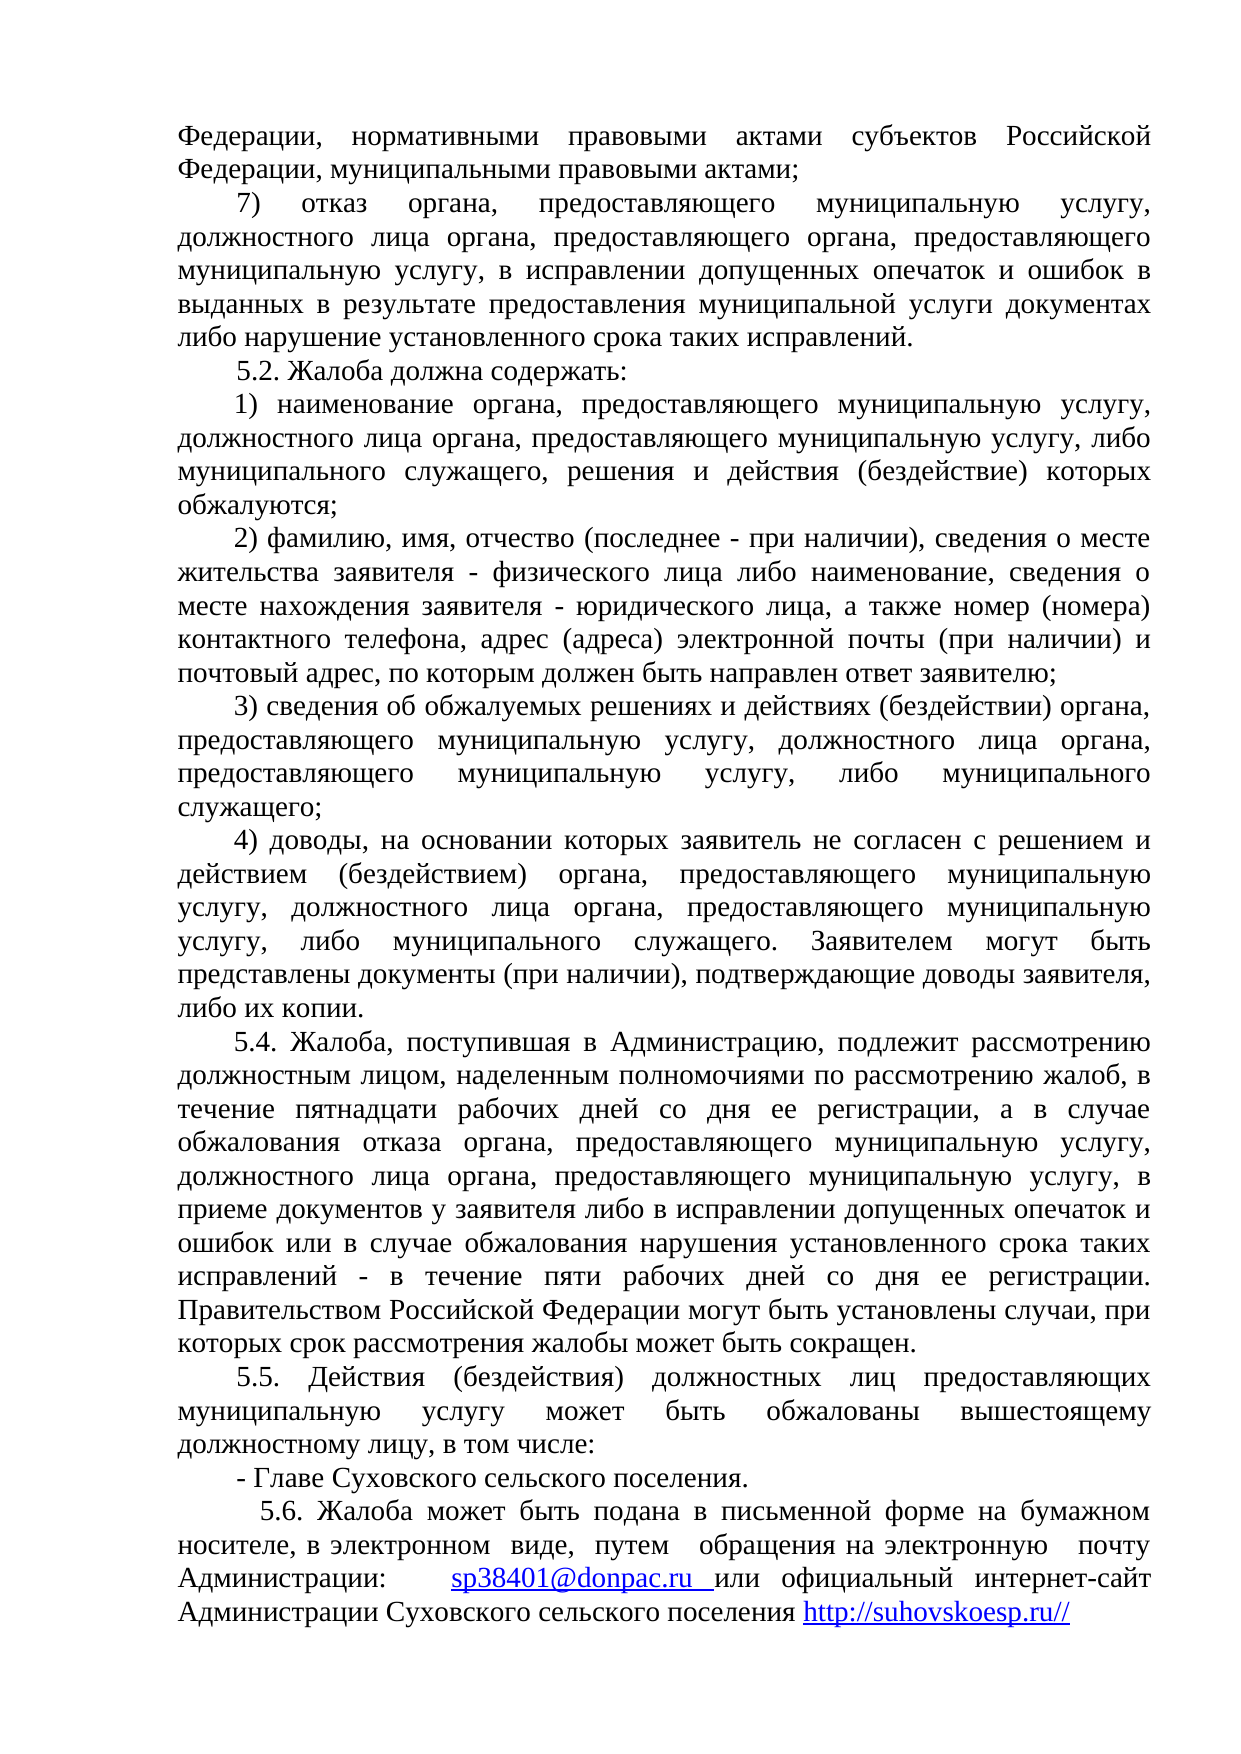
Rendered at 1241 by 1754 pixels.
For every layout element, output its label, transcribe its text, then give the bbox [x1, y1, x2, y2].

text 3) сведения об обжалуемых решениях и действиях (бездействии) органа, предоставляющего муниципальную услугу, должностного лица органа, предоставляющего муниципальную услугу, либо муниципального служащего; [177, 688, 1152, 822]
text 1) наименование органа, предоставляющего муниципальную услугу, должностного лица органа, предоставляющего муниципальную услугу, либо муниципального служащего, решения и действия (бездействие) которых обжалуются; [177, 386, 1152, 521]
text 4) доводы, на основании которых заявитель не согласен с решением и действием (бездействием) органа, предоставляющего муниципальную услугу, должностного лица органа, предоставляющего муниципальную услугу, либо муниципального служащего. Заявителем могут быть представлены документы (при наличии), подтверждающие доводы заявителя, либо их копии. [177, 822, 1152, 1024]
text 5.5. Действия (бездействия) должностных лиц предоставляющих муниципальную услугу может быть обжалованы вышестоящему должностному лицу, в том числе: [177, 1359, 1152, 1460]
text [177, 118, 1152, 185]
text 5.4. Жалоба, поступившая в Администрацию, подлежит рассмотрению должностным лицом, наделенным полномочиями по рассмотрению жалоб, в течение пятнадцати рабочих дней со дня ее регистрации, а в случае обжалования отказа органа, предоставляющего муниципальную услугу, должностного лица органа, предоставляющего муниципальную услугу, в приеме документов у заявителя либо в исправлении допущенных опечаток и ошибок или в случае обжалования нарушения установленного срока таких исправлений - в течение пяти рабочих дней со дня ее регистрации. Правительством Российской Федерации могут быть установлены случаи, при которых срок рассмотрения жалобы может быть сокращен. [177, 1024, 1152, 1359]
text - Главе Суховского сельского поселения. [177, 1460, 1152, 1493]
text 5.2. Жалоба должна содержать: [177, 353, 1152, 386]
text 7) отказ органа, предоставляющего муниципальную услугу, должностного лица органа, предоставляющего органа, предоставляющего муниципальную услугу, в исправлении допущенных опечаток и ошибок в выданных в результате предоставления муниципальной услуги документах либо нарушение установленного срока таких исправлений. [177, 185, 1152, 353]
text 2) фамилию, имя, отчество (последнее - при наличии), сведения о месте жительства заявителя - физического лица либо наименование, сведения о месте нахождения заявителя - юридического лица, а также номер (номера) контактного телефона, адрес (адреса) электронной почты (при наличии) и почтовый адрес, по которым должен быть направлен ответ заявителю; [177, 521, 1152, 688]
text 5.6. Жалоба может быть подана в письменной форме на бумажном носителе, в электронном виде, путем обращения на электронную почту Администрации: sp38401@donpac.ru или официальный интернет-сайт Администрации Суховского сельского поселения http://suhovskoesp.ru// [177, 1493, 1152, 1627]
